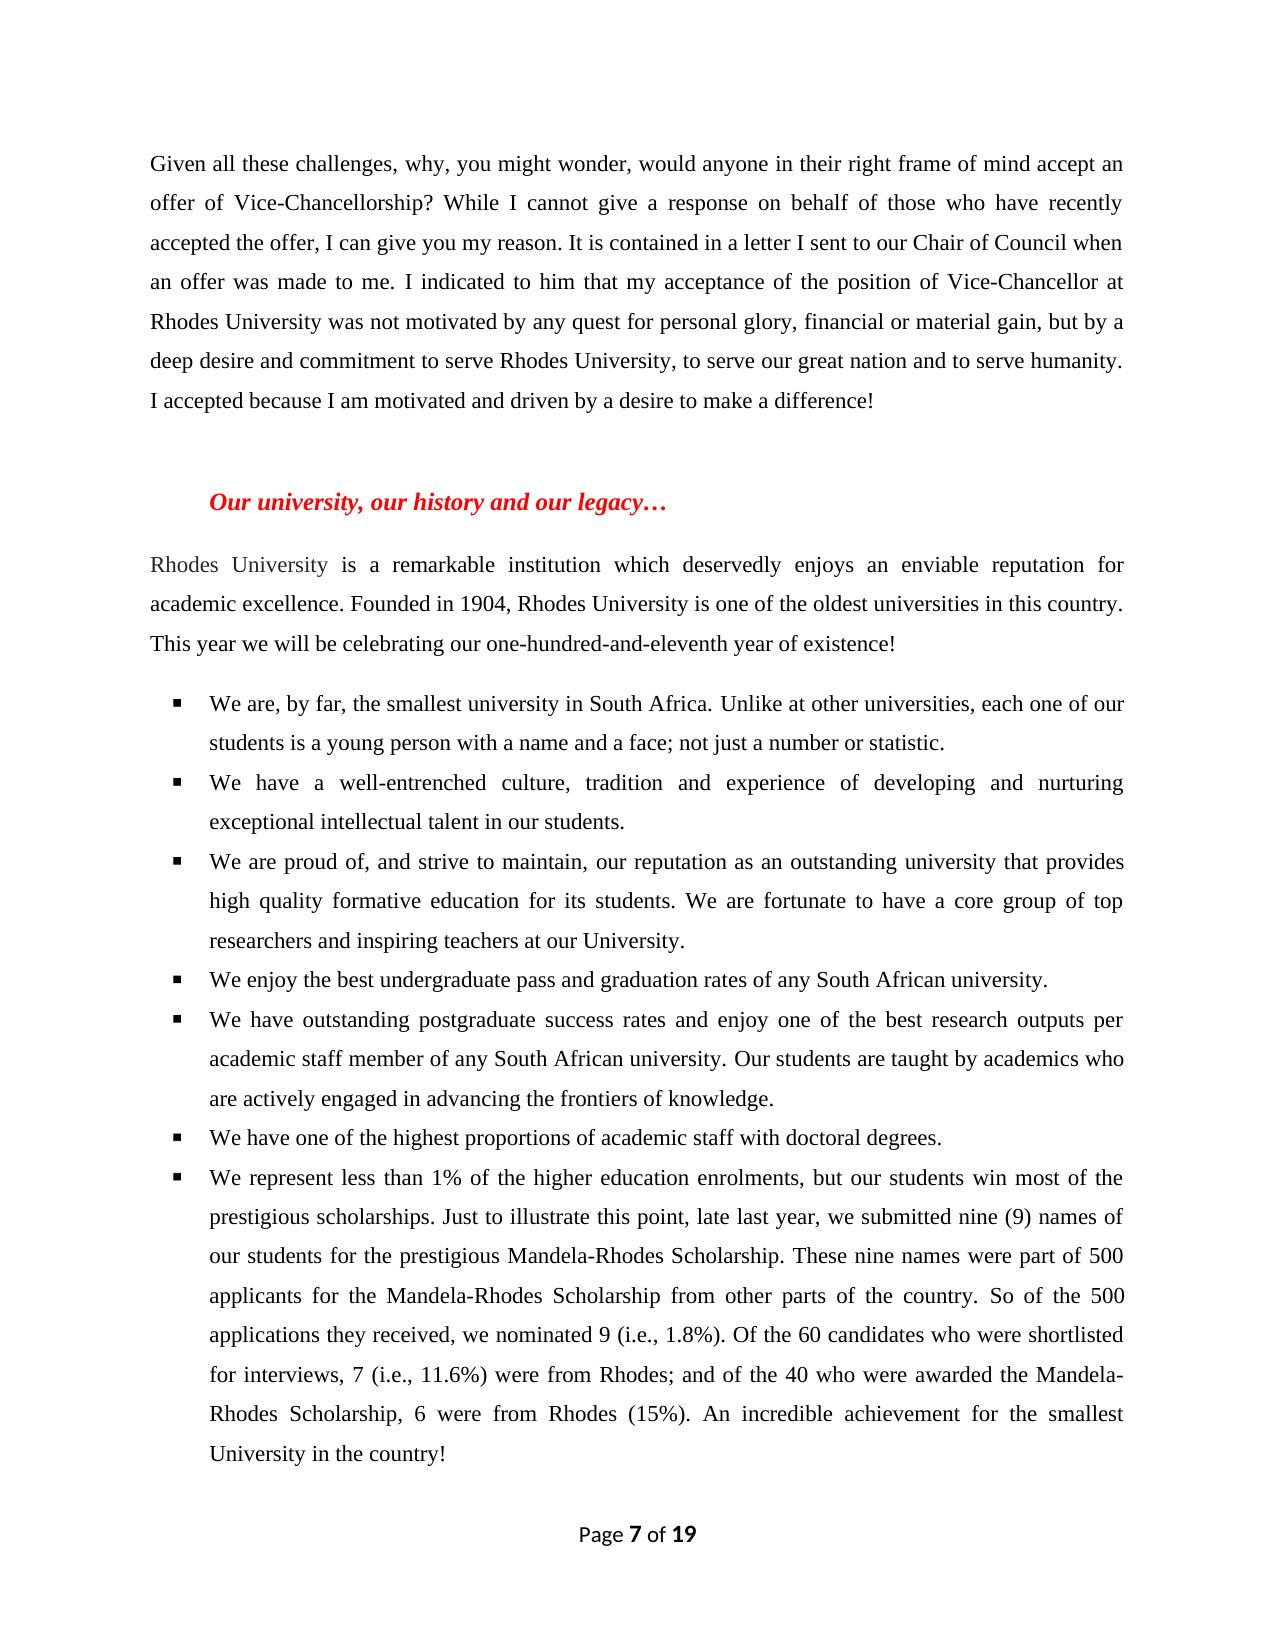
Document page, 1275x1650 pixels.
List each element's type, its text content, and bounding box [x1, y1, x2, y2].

text Rhodes University is a remarkable institution which deservedly enjoys an enviable reputation for academic excellence. Founded in 1904, Rhodes University is one of the oldest universities in this country. This year we will be celebrating our one-hundred-and-eleventh year of existence! [150, 551, 1125, 656]
list We enjoy the best undergraduate pass and graduation rates of any South African university. [172, 966, 1125, 993]
list We have one of the highest proportions of academic staff with doctoral degrees. [172, 1124, 1125, 1151]
text Given all these challenges, why, you might wonder, would anyone in their right frame of mind accept an offer of Vice-Chancellorship? While I cannot give a response on behalf of those who have recently accepted the offer, I can give you my reason. It is contained in a letter I sent to our Chair of Council when an offer was made to me. I indicated to him that my acceptance of the position of Vice-Chancellor at Rhodes University was not motivated by any quest for personal glory, financial or material gain, but by a deep desire and commitment to serve Rhodes University, to serve our great nation and to serve humanity. I accepted because I am motivated and driven by a desire to make a difference! [150, 150, 1125, 413]
list We are proud of, and strive to maintain, our reputation as an outstanding university that provides high quality formative education for its students. We are fortunate to have a core group of top researchers and inspiring teachers at our University. [172, 848, 1125, 953]
list We represent less than 1% of the higher education enrolments, but our students win most of the prestigious scholarships. Just to illustrate this point, late last year, we submitted nine (9) names of our students for the prestigious Mandela-Rhodes Scholarship. These nine names were part of 500 applicants for the Mandela-Rhodes Scholarship from other parts of the country. So of the 500 applications they received, we nominated 9 (i.e., 1.8%). Of the 60 candidates who were shortlisted for interviews, 7 (i.e., 11.6%) were from Rhodes; and of the 40 who were awarded the Mandela-Rhodes Scholarship, 6 were from Rhodes (15%). An incredible achievement for the smallest University in the country! [172, 1164, 1125, 1466]
list Our university, our history and our legacy… [209, 487, 1125, 515]
list We have outstanding postgraduate success rates and enjoy one of the best research outputs per academic staff member of any South African university. Our students are taught by academics who are actively engaged in advancing the frontiers of knowledge. [172, 1006, 1125, 1111]
list We have a well-entrenched culture, tradition and experience of developing and nurturing exceptional intellectual talent in our students. [172, 769, 1125, 835]
list We are, by far, the smallest university in South Africa. Unlike at other universities, each one of our students is a young person with a name and a face; not just a number or statistic. [172, 690, 1125, 756]
